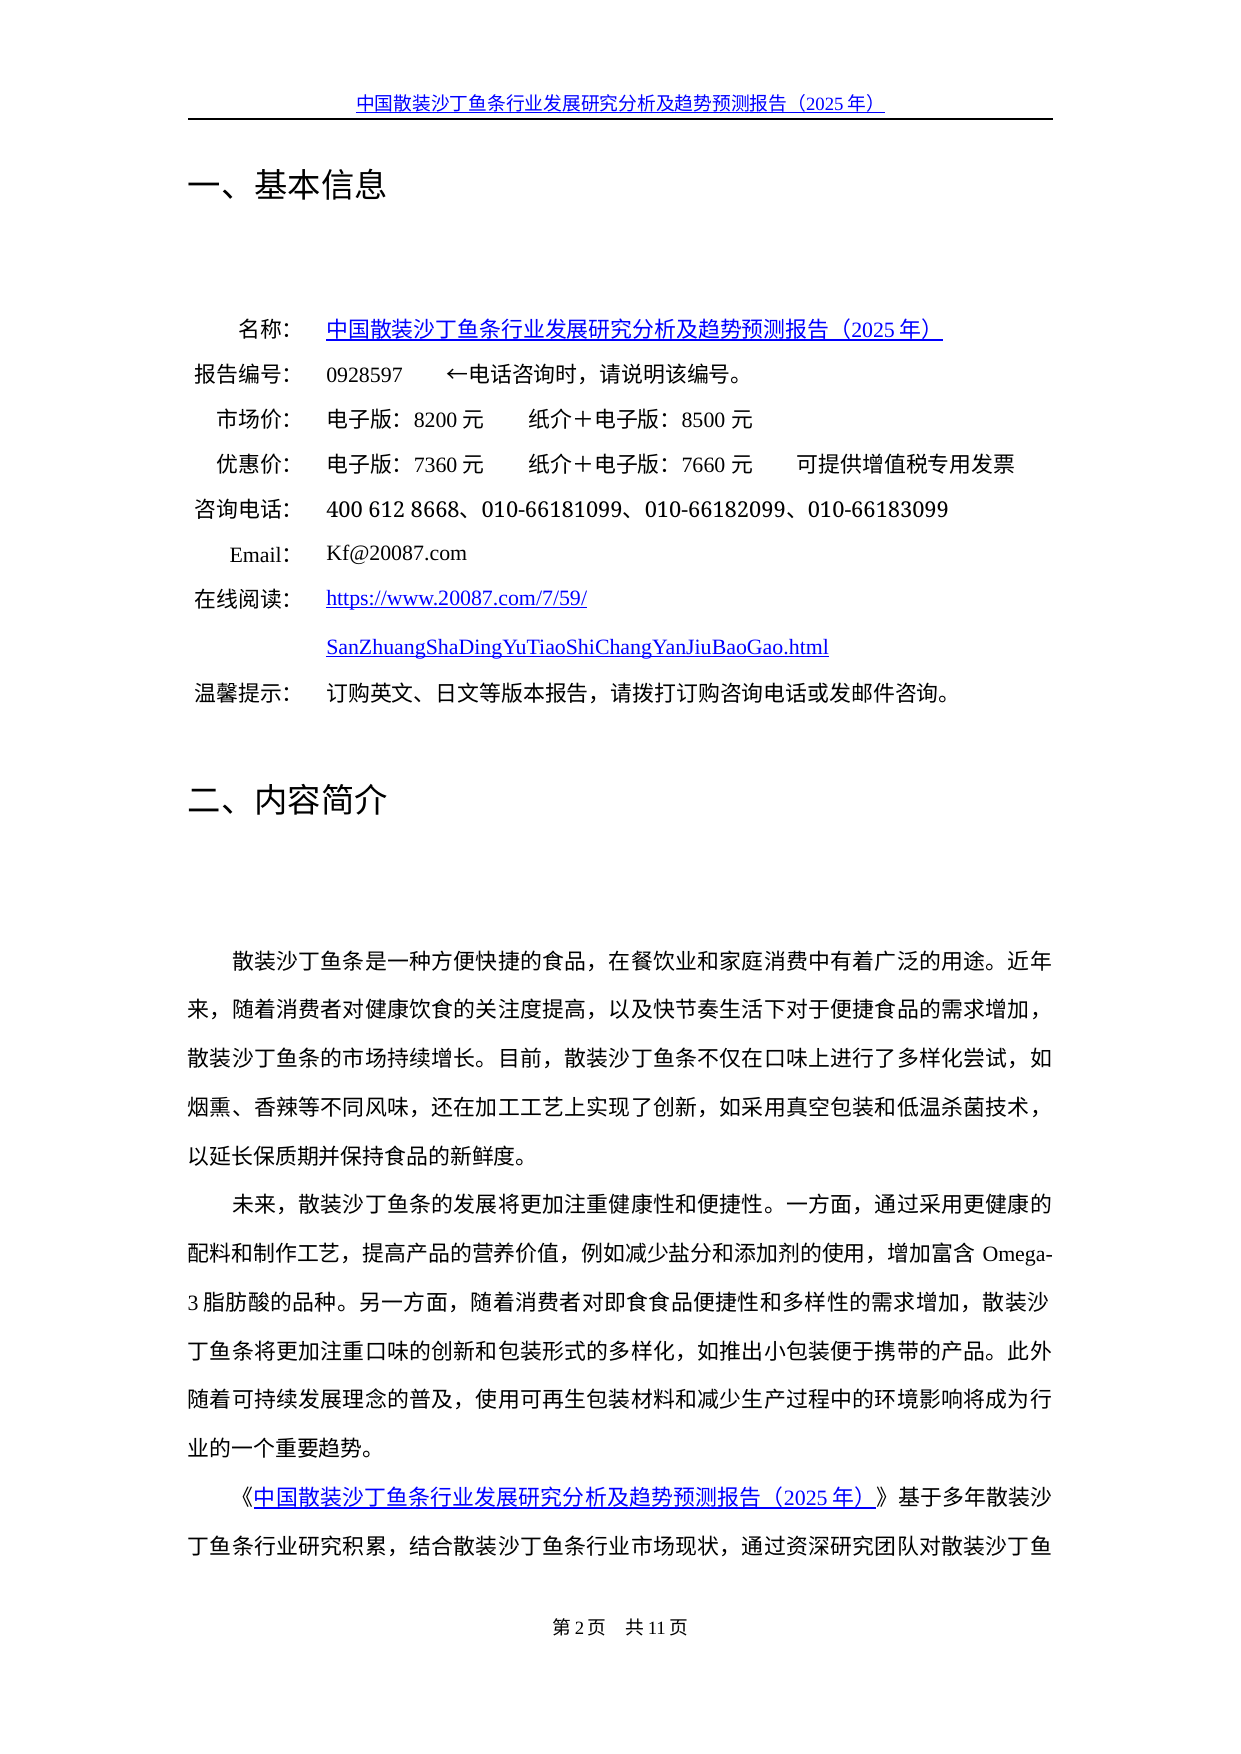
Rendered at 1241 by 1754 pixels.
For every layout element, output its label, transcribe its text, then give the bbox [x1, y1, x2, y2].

table_cell 报告编号： [167, 357, 315, 402]
table_cell 电子版：8200 元 纸介＋电子版：8500 元 [315, 402, 1073, 447]
table_cell 0928597 ←电话咨询时，请说明该编号。 [315, 357, 1073, 402]
title 二、内容简介 [187, 766, 1053, 831]
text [187, 943, 1053, 1561]
table_header 名称： [167, 312, 315, 357]
table_header 中国散装沙丁鱼条行业发展研究分析及趋势预测报告（2025年） [315, 312, 1073, 357]
table_cell 市场价： [167, 402, 315, 447]
table_cell Email： [167, 537, 315, 582]
table_cell 电子版：7360 元 纸介＋电子版：7660 元 可提供增值税专用发票 [315, 447, 1073, 492]
table_cell Kf@20087.com [315, 537, 1073, 582]
title 一、基本信息 [187, 150, 1053, 215]
table_cell 在线阅读： [167, 582, 315, 675]
table_cell 优惠价： [167, 447, 315, 492]
table_cell 温馨提示： [167, 675, 315, 720]
table_cell 400 612 8668、010-66181099、010-66182099、010-66183099 [315, 492, 1073, 537]
table_cell 咨询电话： [167, 492, 315, 537]
table_cell [315, 582, 1073, 675]
table_cell 订购英文、日文等版本报告，请拨打订购咨询电话或发邮件咨询。 [315, 675, 1073, 720]
